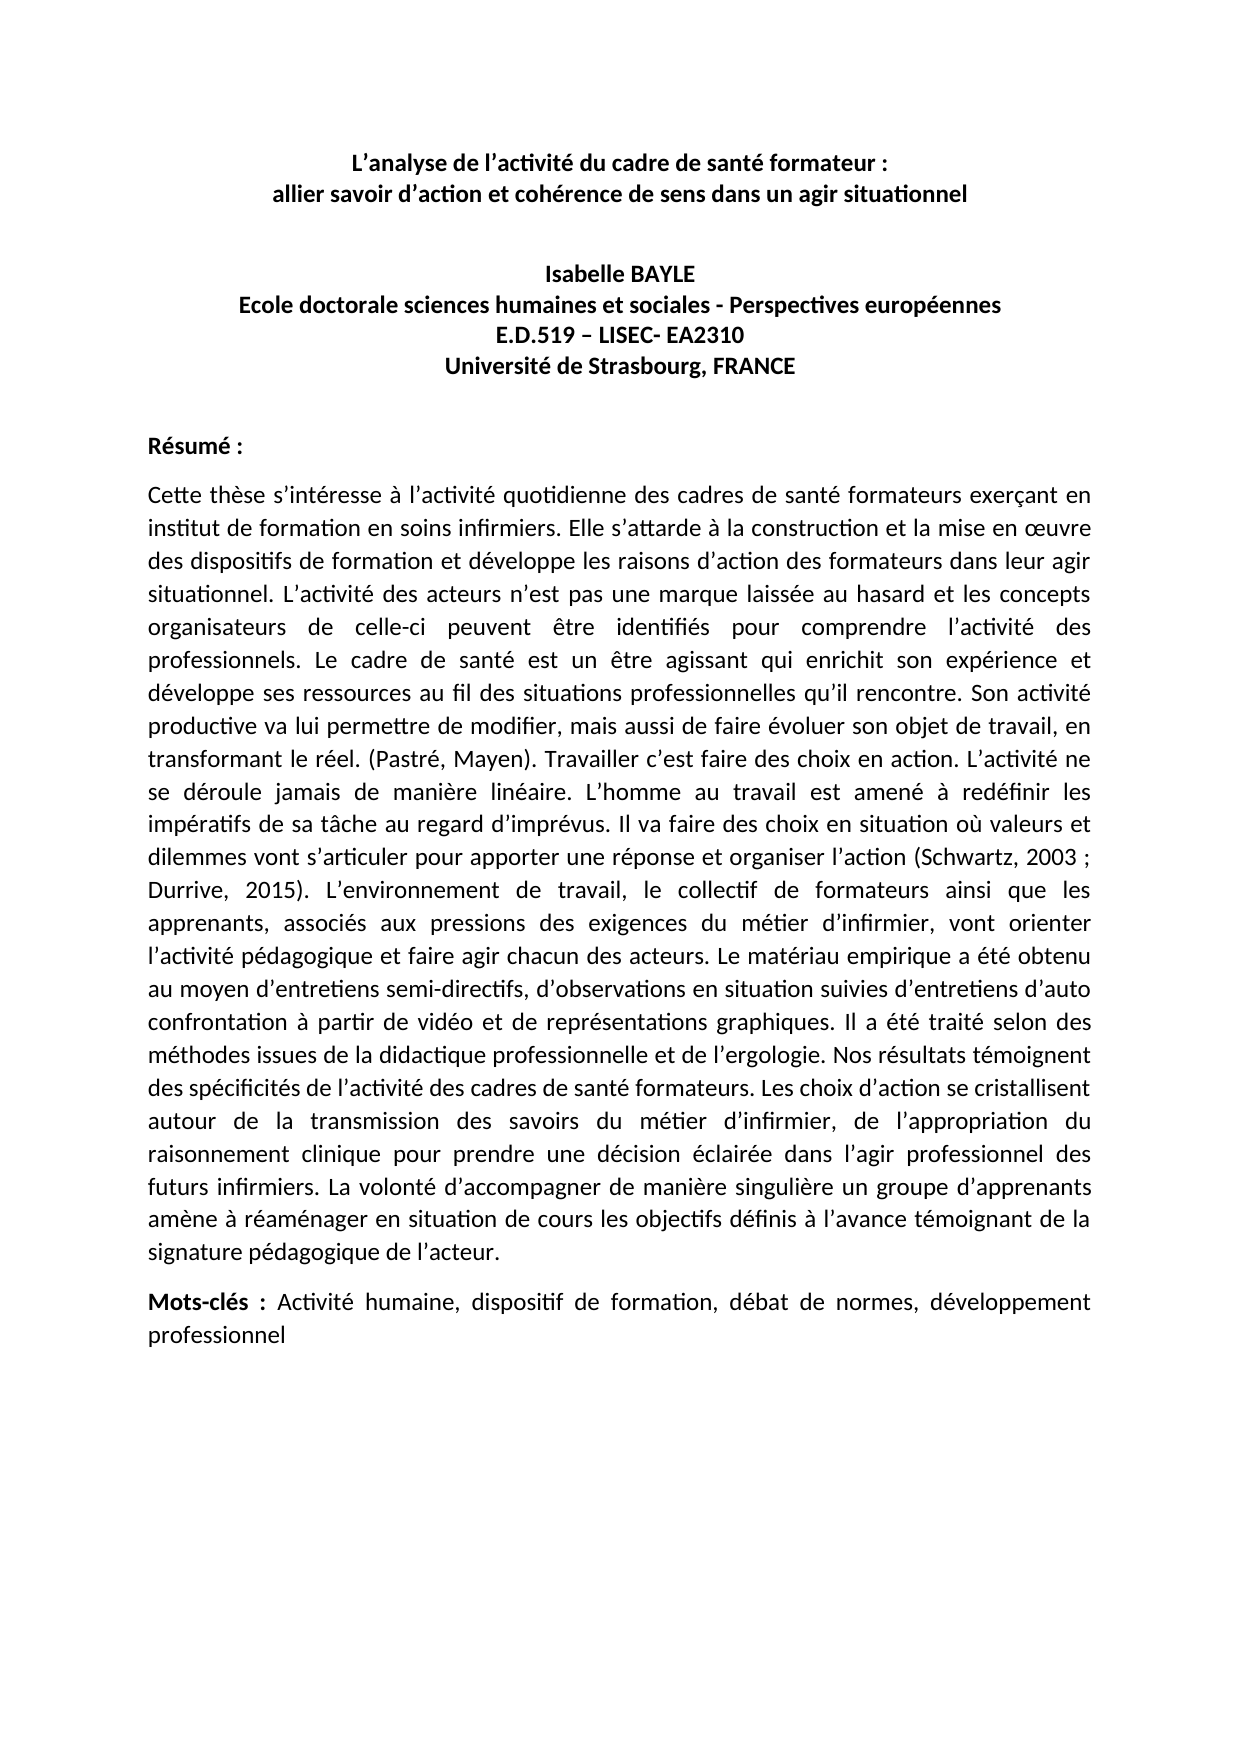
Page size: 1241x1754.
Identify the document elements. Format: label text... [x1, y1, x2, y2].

text Cette thèse s’intéresse à l’activité quotidienne des cadres de santé formateurs exerçant en institut de formation en soins infirmiers. Elle s’attarde à la construction et la mise en œuvre des dispositifs de formation et développe les raisons d’action des formateurs dans leur agir situationnel. L’activité des acteurs n’est pas une marque laissée au hasard et les concepts organisateurs de celle-ci peuvent être identifiés pour comprendre l’activité des professionnels. Le cadre de santé est un être agissant qui enrichit son expérience et développe ses ressources au fil des situations professionnelles qu’il rencontre. Son activité productive va lui permettre de modifier, mais aussi de faire évoluer son objet de travail, en transformant le réel. (Pastré, Mayen). Travailler c’est faire des choix en action. L’activité ne se déroule jamais de manière linéaire. L’homme au travail est amené à redéfinir les impératifs de sa tâche au regard d’imprévus. Il va faire des choix en situation où valeurs et dilemmes vont s’articuler pour apporter une réponse et organiser l’action (Schwartz, 2003 ; Durrive, 2015). L’environnement de travail, le collectif de formateurs ainsi que les apprenants, associés aux pressions des exigences du métier d’infirmier, vont orienter l’activité pédagogique et faire agir chacun des acteurs. Le matériau empirique a été obtenu au moyen d’entretiens semi-directifs, d’observations en situation suivies d’entretiens d’auto confrontation à partir de vidéo et de représentations graphiques. Il a été traité selon des méthodes issues de la didactique professionnelle et de l’ergologie. Nos résultats témoignent des spécificités de l’activité des cadres de santé formateurs. Les choix d’action se cristallisent autour de la transmission des savoirs du métier d’infirmier, de l’appropriation du raisonnement clinique pour prendre une décision éclairée dans l’agir professionnel des futurs infirmiers. La volonté d’accompagner de manière singulière un groupe d’apprenants amène à réaménager en situation de cours les objectifs définis à l’avance témoignant de la signature pédagogique de l’acteur. [148, 479, 1093, 1267]
text Isabelle BAYLE [148, 258, 1093, 289]
text Mots-clés : Activité humaine, dispositif de formation, débat de normes, développement professionnel [148, 1286, 1093, 1349]
text Résumé : [148, 430, 1093, 460]
text Université de Strasbourg, FRANCE [148, 350, 1093, 380]
text Ecole doctorale sciences humaines et sociales - Perspectives européennes [148, 289, 1093, 319]
text allier savoir d’action et cohérence de sens dans un agir situationnel [148, 178, 1093, 209]
text L’analyse de l’activité du cadre de santé formateur : [148, 148, 1093, 178]
text E.D.519 – LISEC- EA2310 [148, 319, 1093, 350]
